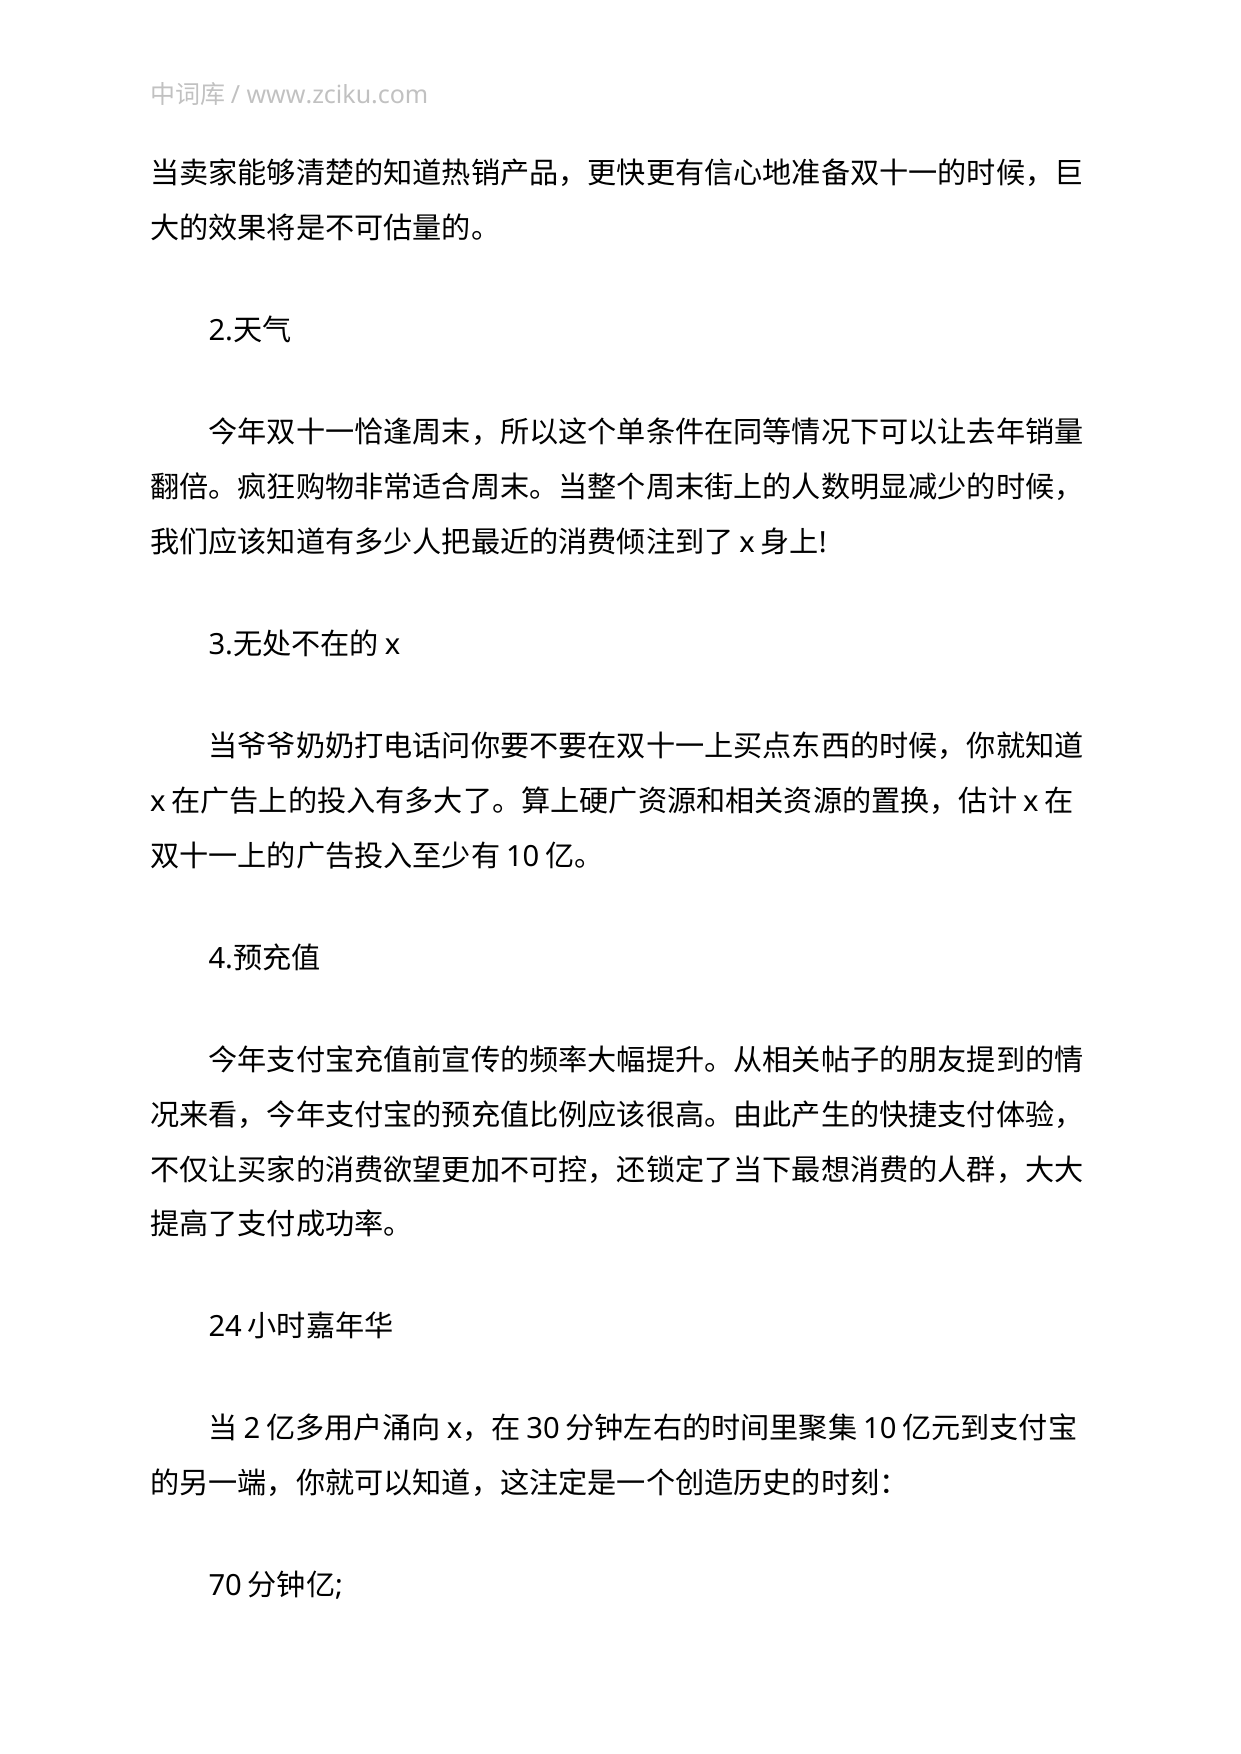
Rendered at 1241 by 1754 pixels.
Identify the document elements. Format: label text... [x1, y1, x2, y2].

text 当2亿多用户涌向x，在30分钟左右的时间里聚集10亿元到支付宝的另一端，你就可以知道，这注定是一个创造历史的时刻： [150, 1405, 1090, 1502]
text 今年支付宝充值前宣传的频率大幅提升。从相关帖子的朋友提到的情况来看，今年支付宝的预充值比例应该很高。由此产生的快捷支付体验，不仅让买家的消费欲望更加不可控，还锁定了当下最想消费的人群，大大提高了支付成功率。 [150, 1036, 1090, 1243]
text 70分钟亿; [150, 1561, 1090, 1604]
text 2.天气 [150, 307, 1090, 349]
text 今年双十一恰逢周末，所以这个单条件在同等情况下可以让去年销量翻倍。疯狂购物非常适合周末。当整个周末街上的人数明显减少的时候，我们应该知道有多少人把最近的消费倾注到了x身上! [150, 409, 1090, 561]
text 3.无处不在的x [150, 620, 1090, 663]
text 当爷爷奶奶打电话问你要不要在双十一上买点东西的时候，你就知道x在广告上的投入有多大了。算上硬广资源和相关资源的置换，估计x在双十一上的广告投入至少有10亿。 [150, 722, 1090, 875]
text 24小时嘉年华 [150, 1303, 1090, 1345]
text 4.预充值 [150, 934, 1090, 977]
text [150, 150, 1090, 247]
